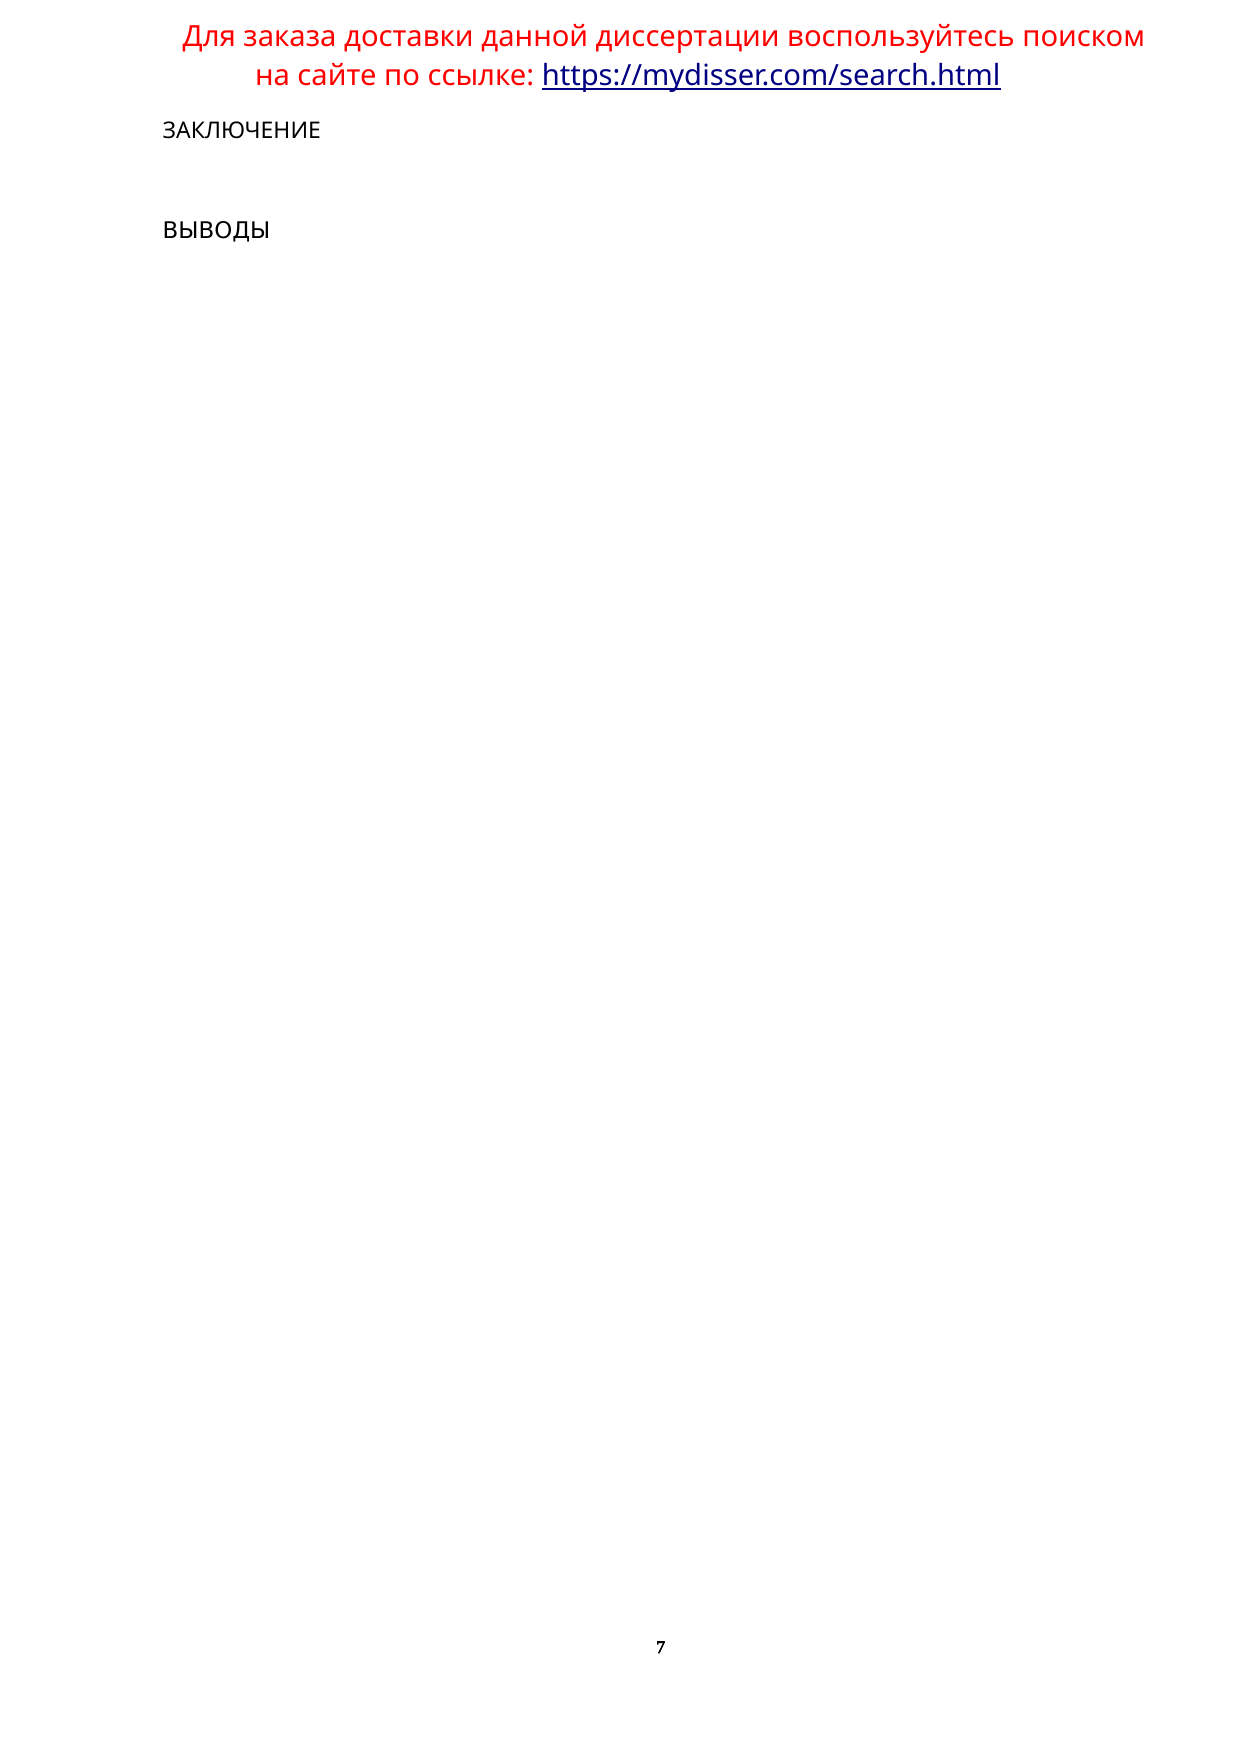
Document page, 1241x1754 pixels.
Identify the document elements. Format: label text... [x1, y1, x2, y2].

text ВЫВОДЫ [103, 214, 1152, 243]
text ЗАКЛЮЧЕНИЕ [103, 115, 1152, 144]
